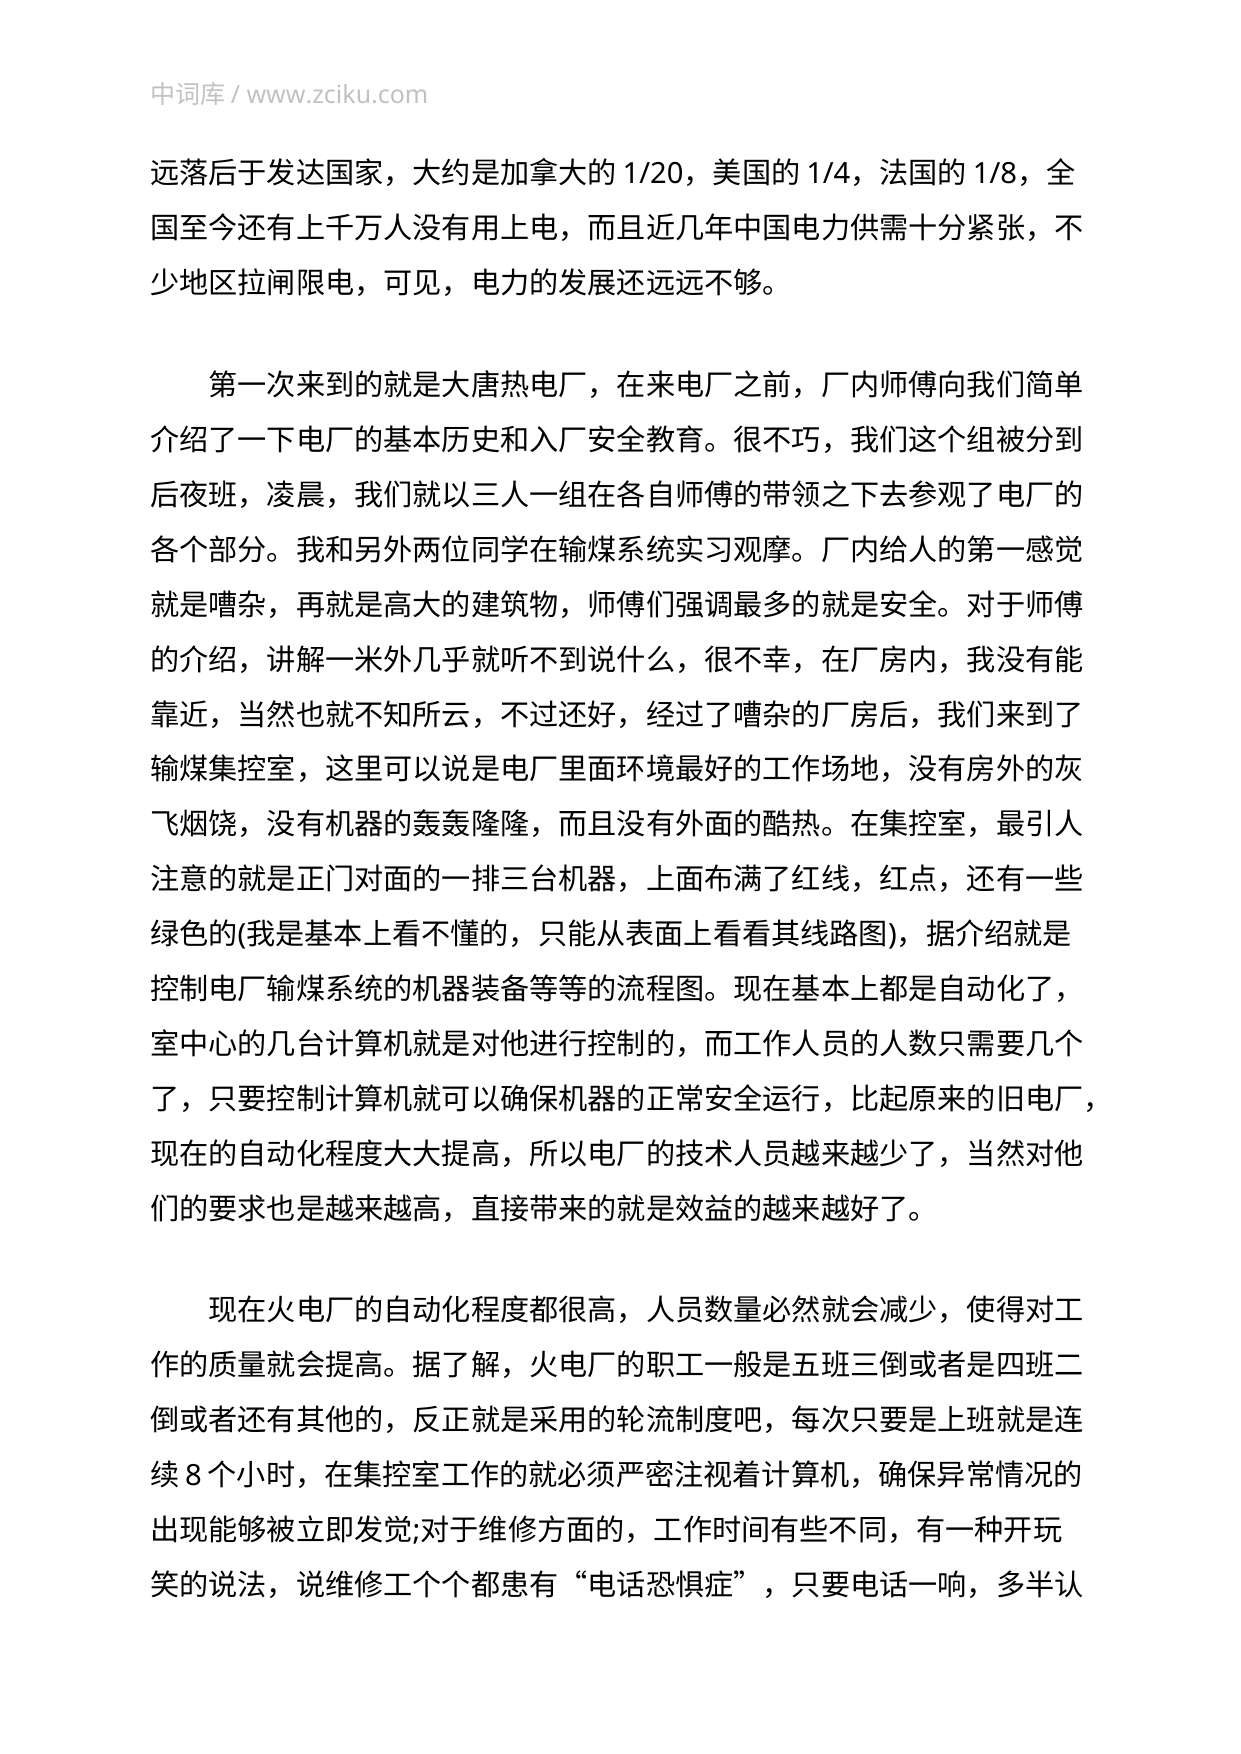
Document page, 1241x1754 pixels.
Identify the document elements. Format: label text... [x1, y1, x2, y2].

text 第一次来到的就是大唐热电厂，在来电厂之前，厂内师傅向我们简单介绍了一下电厂的基本历史和入厂安全教育。很不巧，我们这个组被分到后夜班，凌晨，我们就以三人一组在各自师傅的带领之下去参观了电厂的各个部分。我和另外两位同学在输煤系统实习观摩。厂内给人的第一感觉就是嘈杂，再就是高大的建筑物，师傅们强调最多的就是安全。对于师傅的介绍，讲解一米外几乎就听不到说什么，很不幸，在厂房内，我没有能靠近，当然也就不知所云，不过还好，经过了嘈杂的厂房后，我们来到了输煤集控室，这里可以说是电厂里面环境最好的工作场地，没有房外的灰飞烟饶，没有机器的轰轰隆隆，而且没有外面的酷热。在集控室，最引人注意的就是正门对面的一排三台机器，上面布满了红线，红点，还有一些绿色的(我是基本上看不懂的，只能从表面上看看其线路图)，据介绍就是控制电厂输煤系统的机器装备等等的流程图。现在基本上都是自动化了，室中心的几台计算机就是对他进行控制的，而工作人员的人数只需要几个了，只要控制计算机就可以确保机器的正常安全运行，比起原来的旧电厂，现在的自动化程度大大提高，所以电厂的技术人员越来越少了，当然对他们的要求也是越来越高，直接带来的就是效益的越来越好了。 [150, 362, 1090, 1227]
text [150, 1287, 1090, 1604]
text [150, 150, 1090, 302]
